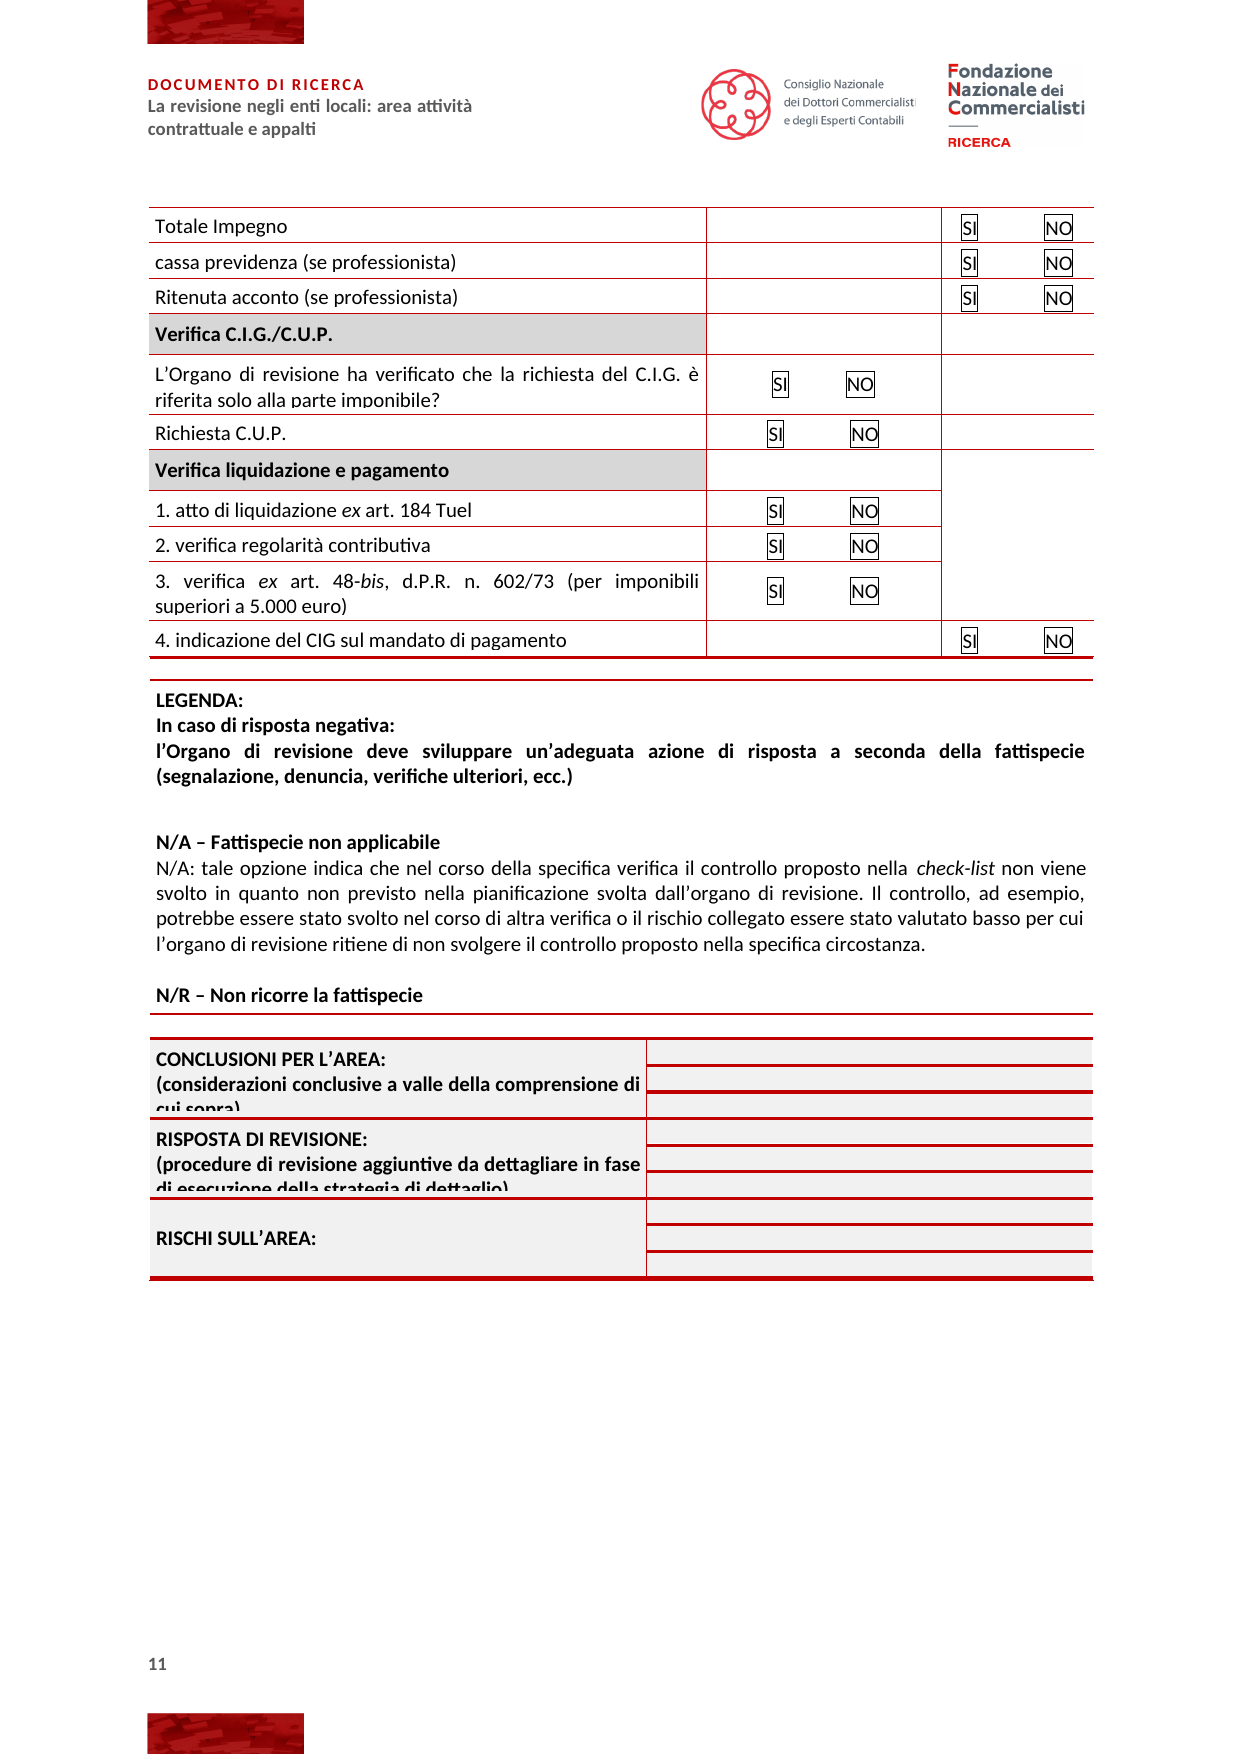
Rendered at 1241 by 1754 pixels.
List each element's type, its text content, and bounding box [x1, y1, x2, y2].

table_cell Ritenuta acconto (se professionista) [149, 279, 706, 313]
table_cell [942, 450, 1093, 620]
table_cell SI NO [707, 355, 941, 413]
table_cell [707, 243, 941, 278]
picture [701, 69, 916, 140]
table_cell [707, 314, 941, 354]
table_cell 1. atto di liquidazione ex art. 184 Tuel [149, 491, 706, 526]
table_cell [149, 1014, 1093, 1037]
table_cell SI NO [707, 491, 941, 526]
table_cell [707, 208, 941, 242]
table_cell 2. verifica regolarità contributiva [149, 527, 706, 561]
picture [148, 1714, 304, 1754]
table_cell SI NO [942, 621, 1093, 656]
picture [948, 63, 1085, 147]
table_cell [942, 355, 1093, 413]
table_cell SI NO [942, 208, 1093, 242]
table_cell cassa previdenza (se professionista) [149, 243, 706, 278]
picture [148, 0, 304, 44]
table_cell SI NO [707, 527, 941, 561]
table_cell Totale Impegno [149, 208, 706, 242]
table_cell [149, 680, 1093, 1013]
table_cell L’Organo di revisione ha verificato che la richiesta del C.I.G. è riferita solo alla parte imponibile? [149, 355, 706, 413]
table_cell SI NO [942, 279, 1093, 313]
table_cell [707, 621, 941, 656]
table_cell Verifica liquidazione e pagamento [149, 450, 706, 490]
table_cell SI NO [942, 243, 1093, 278]
table_cell Richiesta C.U.P. [149, 415, 706, 449]
table_cell [707, 450, 941, 490]
table_cell [942, 314, 1093, 354]
table_cell 4. indicazione del CIG sul mandato di pagamento [149, 621, 706, 656]
table_cell [942, 415, 1093, 449]
table_cell 3. verifica ex art. 48-bis, d.P.R. n. 602/73 (per imponibili superiori a 5.000 euro) [149, 562, 706, 620]
table_cell Verifica C.I.G./C.U.P. [149, 314, 706, 354]
table_cell SI NO [707, 415, 941, 449]
table_cell [149, 658, 1093, 679]
table_cell [707, 279, 941, 313]
table_cell SI NO [707, 562, 941, 620]
